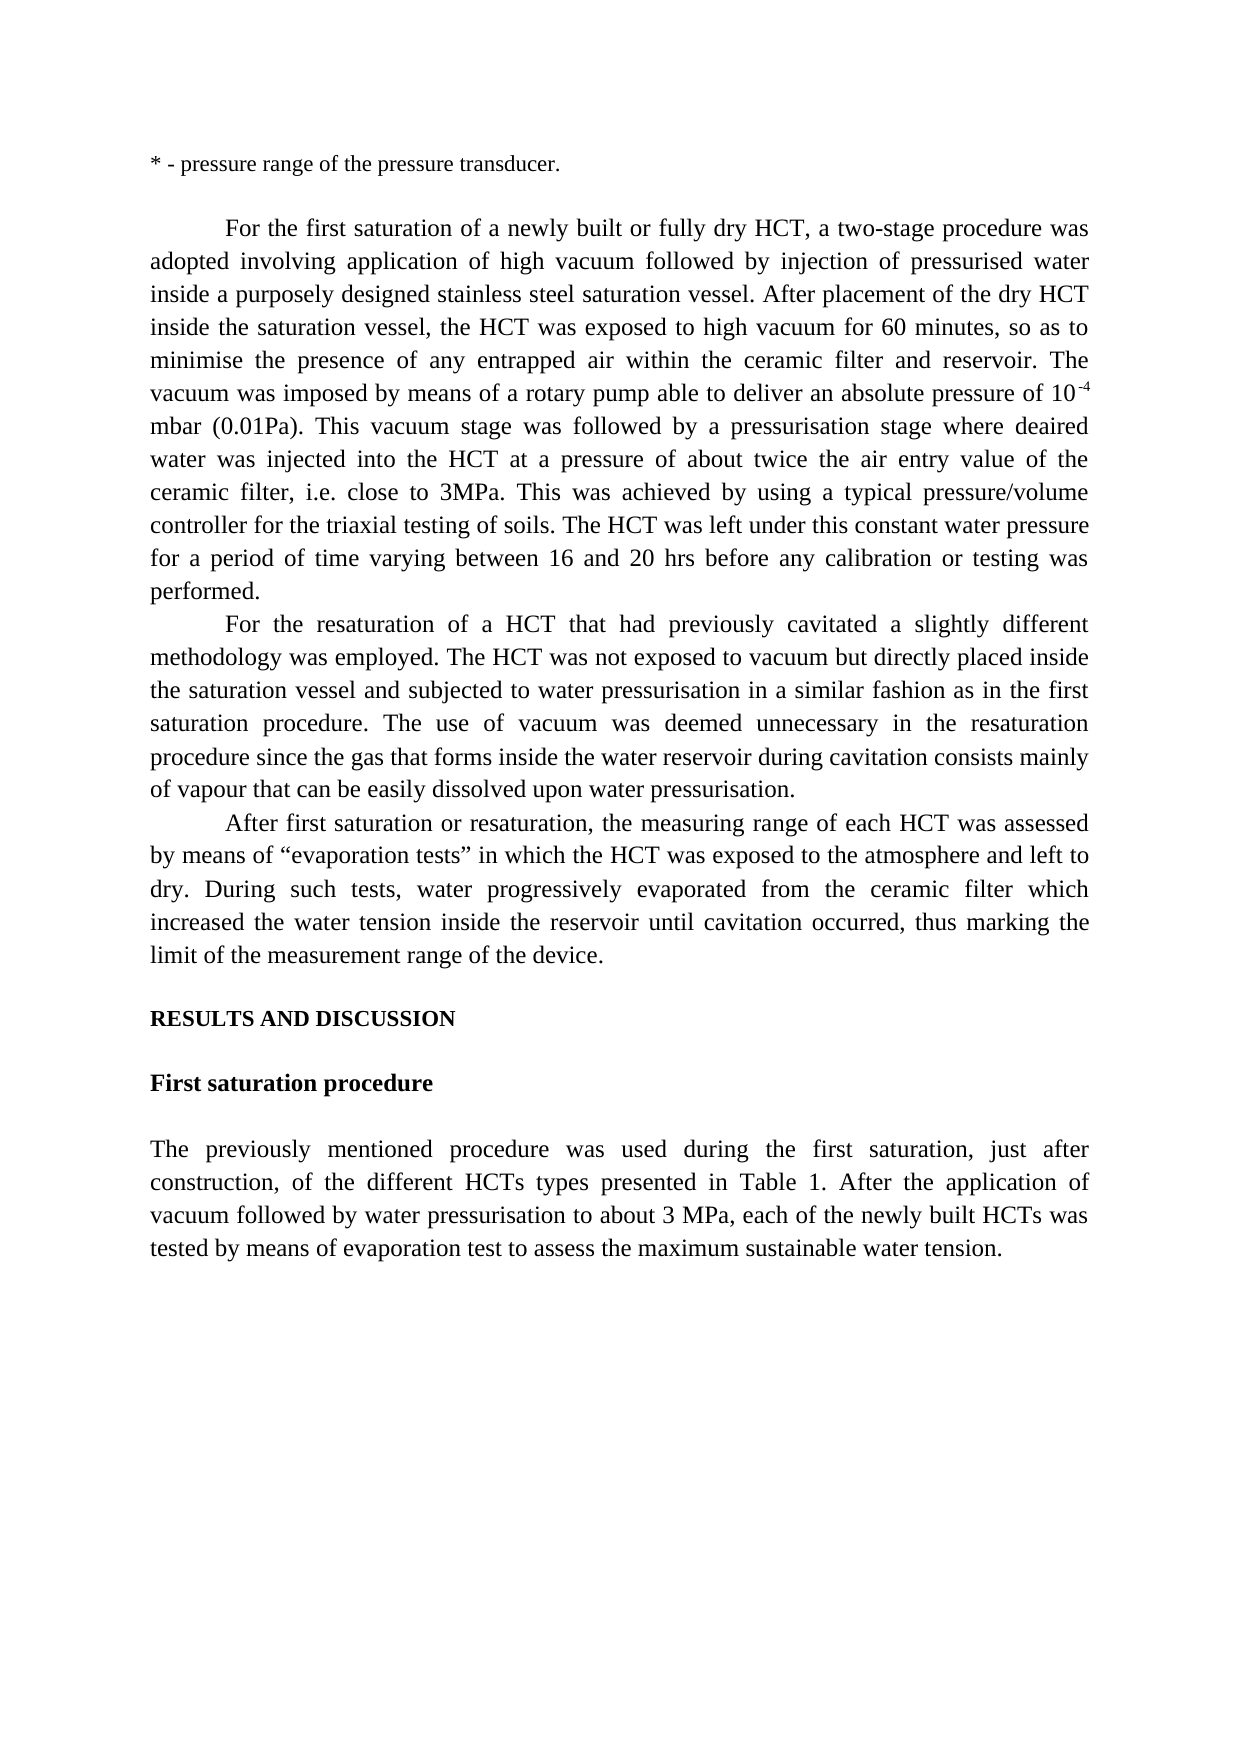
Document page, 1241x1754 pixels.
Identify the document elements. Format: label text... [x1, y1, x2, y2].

text For the resaturation of a HCT that had previously cavitated a slightly different methodology was employed. The HCT was not exposed to vacuum but directly placed inside the saturation vessel and subjected to water pressurisation in a similar fashion as in the first saturation procedure. The use of vacuum was deemed unnecessary in the resaturation procedure since the gas that forms inside the water reservoir during cavitation consists mainly of vapour that can be easily dissolved upon water pressurisation. [150, 609, 1090, 803]
text After first saturation or resaturation, the measuring range of each HCT was assessed by means of “evaporation tests” in which the HCT was exposed to the atmosphere and left to dry. During such tests, water progressively evaporated from the ceramic filter which increased the water tension inside the reservoir until cavitation occurred, thus marking the limit of the measurement range of the device. [150, 808, 1090, 968]
text For the first saturation of a newly built or fully dry HCT, a two-stage procedure was adopted involving application of high vacuum followed by injection of pressurised water inside a purposely designed stainless steel saturation vessel. After placement of the dry HCT inside the saturation vessel, the HCT was exposed to high vacuum for 60 minutes, so as to minimise the presence of any entrapped air within the ceramic filter and reservoir. The vacuum was imposed by means of a rotary pump able to deliver an absolute pressure of 10-4 mbar (0.01Pa). This vacuum stage was followed by a pressurisation stage where deaired water was injected into the HCT at a pressure of about twice the air entry value of the ceramic filter, i.e. close to 3MPa. This was achieved by using a typical pressure/volume controller for the triaxial testing of soils. The HCT was left under this constant water pressure for a period of time varying between 16 and 20 hrs before any calibration or testing was performed. [150, 213, 1090, 605]
text * - pressure range of the pressure transducer. [150, 150, 1090, 176]
text The previously mentioned procedure was used during the first saturation, just after construction, of the different HCTs types presented in Table 1. After the application of vacuum followed by water pressurisation to about 3 MPa, each of the newly built HCTs was tested by means of evaporation test to assess the maximum sustainable water tension. [150, 1134, 1090, 1262]
text First saturation procedure [150, 1068, 1090, 1097]
text RESULTS AND DISCUSSION [150, 1005, 1090, 1031]
